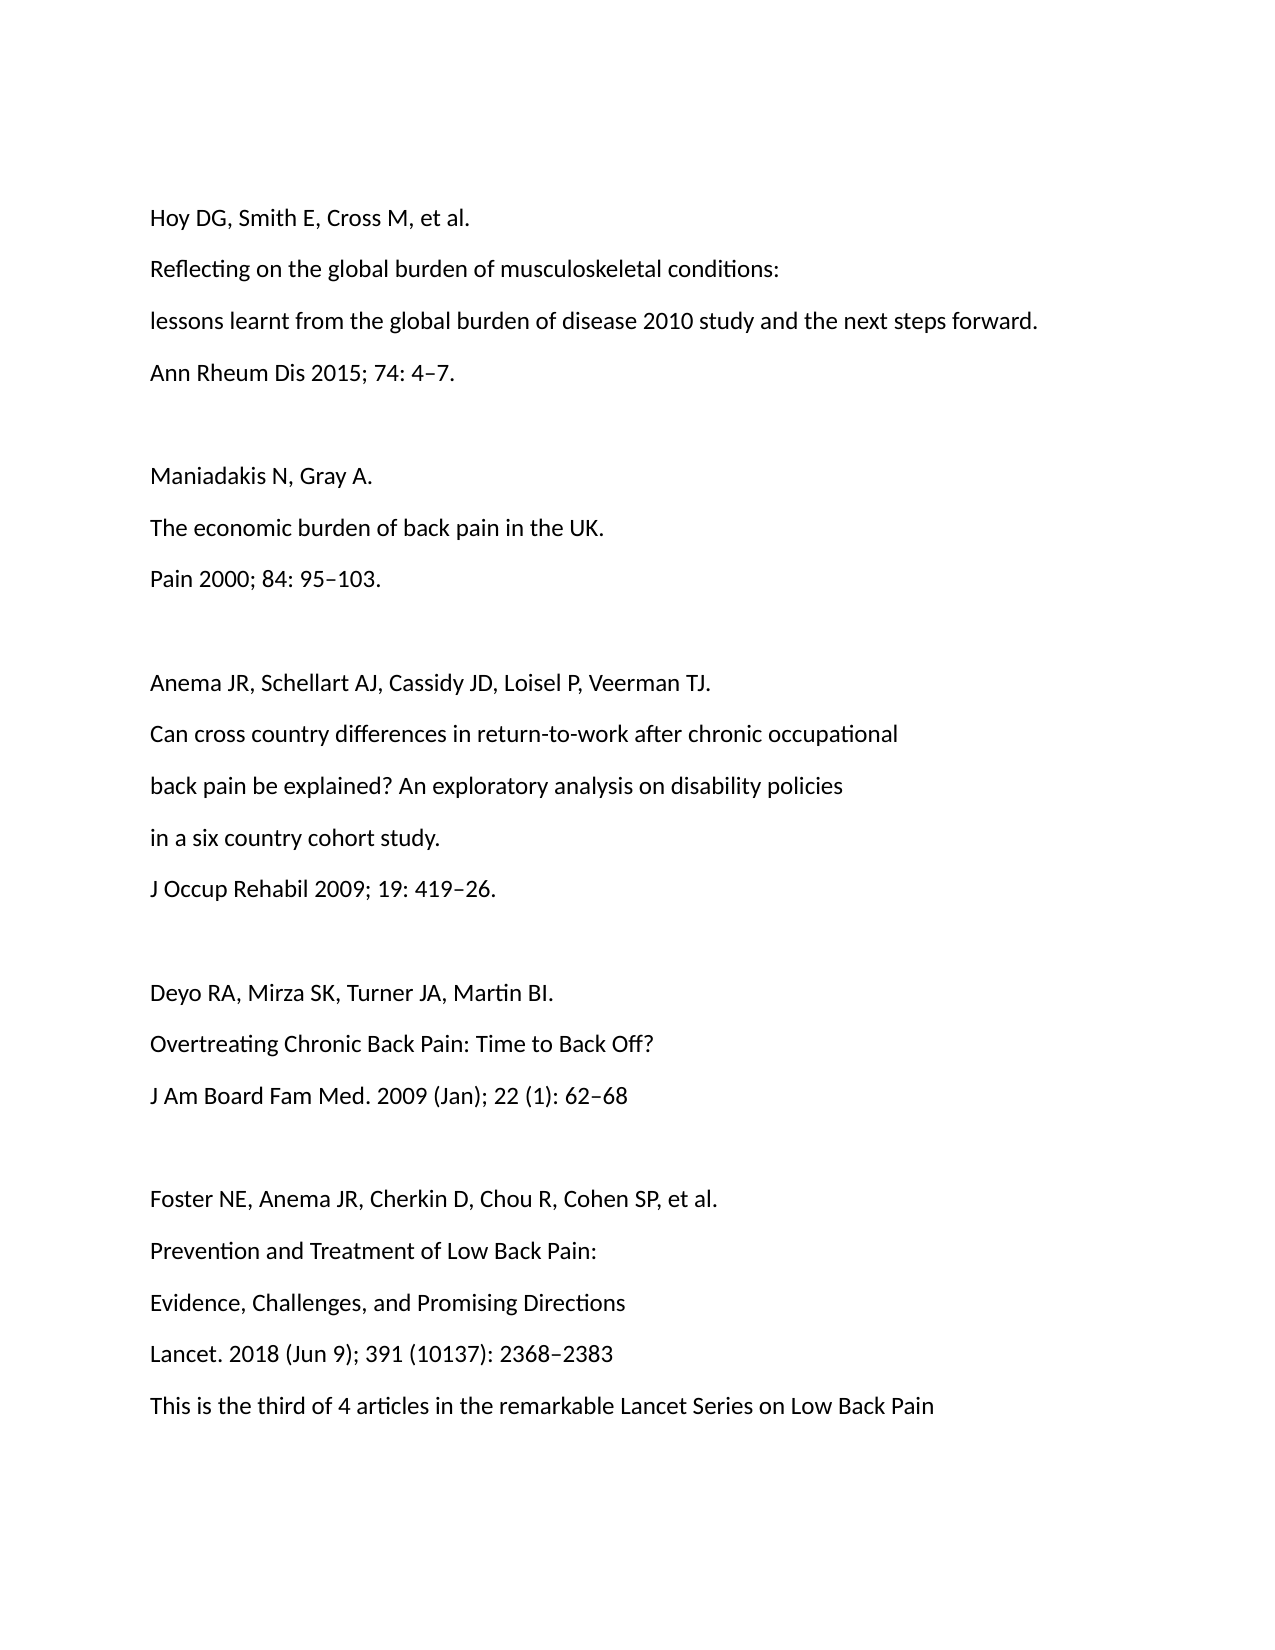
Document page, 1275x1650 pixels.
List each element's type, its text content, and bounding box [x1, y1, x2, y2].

text Reflecting on the global burden of musculoskeletal conditions: [150, 253, 1125, 284]
text Hoy DG, Smith E, Cross M, et al. [150, 202, 1125, 232]
text in a six country cohort study. [150, 822, 1125, 852]
text Evidence, Challenges, and Promising Directions [150, 1287, 1125, 1317]
text J Am Board Fam Med. 2009 (Jan); 22 (1): 62–68 [150, 1080, 1125, 1111]
text Prevention and Treatment of Low Back Pain: [150, 1235, 1125, 1266]
text J Occup Rehabil 2009; 19: 419–26. [150, 873, 1125, 904]
text Maniadakis N, Gray A. [150, 460, 1125, 491]
text back pain be explained? An exploratory analysis on disability policies [150, 770, 1125, 801]
text Overtreating Chronic Back Pain: Time to Back Off? [150, 1028, 1125, 1059]
text Can cross country differences in return-to-work after chronic occupational [150, 718, 1125, 749]
text Foster NE, Anema JR, Cherkin D, Chou R, Cohen SP, et al. [150, 1183, 1125, 1214]
text Ann Rheum Dis 2015; 74: 4–7. [150, 357, 1125, 387]
text This is the third of 4 articles in the remarkable Lancet Series on Low Back Pain [150, 1390, 1125, 1421]
text Pain 2000; 84: 95–103. [150, 563, 1125, 594]
text lessons learnt from the global burden of disease 2010 study and the next steps forward. [150, 305, 1125, 336]
text The economic burden of back pain in the UK. [150, 512, 1125, 542]
text Deyo RA, Mirza SK, Turner JA, Martin BI. [150, 977, 1125, 1007]
text Lancet. 2018 (Jun 9); 391 (10137): 2368–2383 [150, 1338, 1125, 1369]
text Anema JR, Schellart AJ, Cassidy JD, Loisel P, Veerman TJ. [150, 667, 1125, 697]
